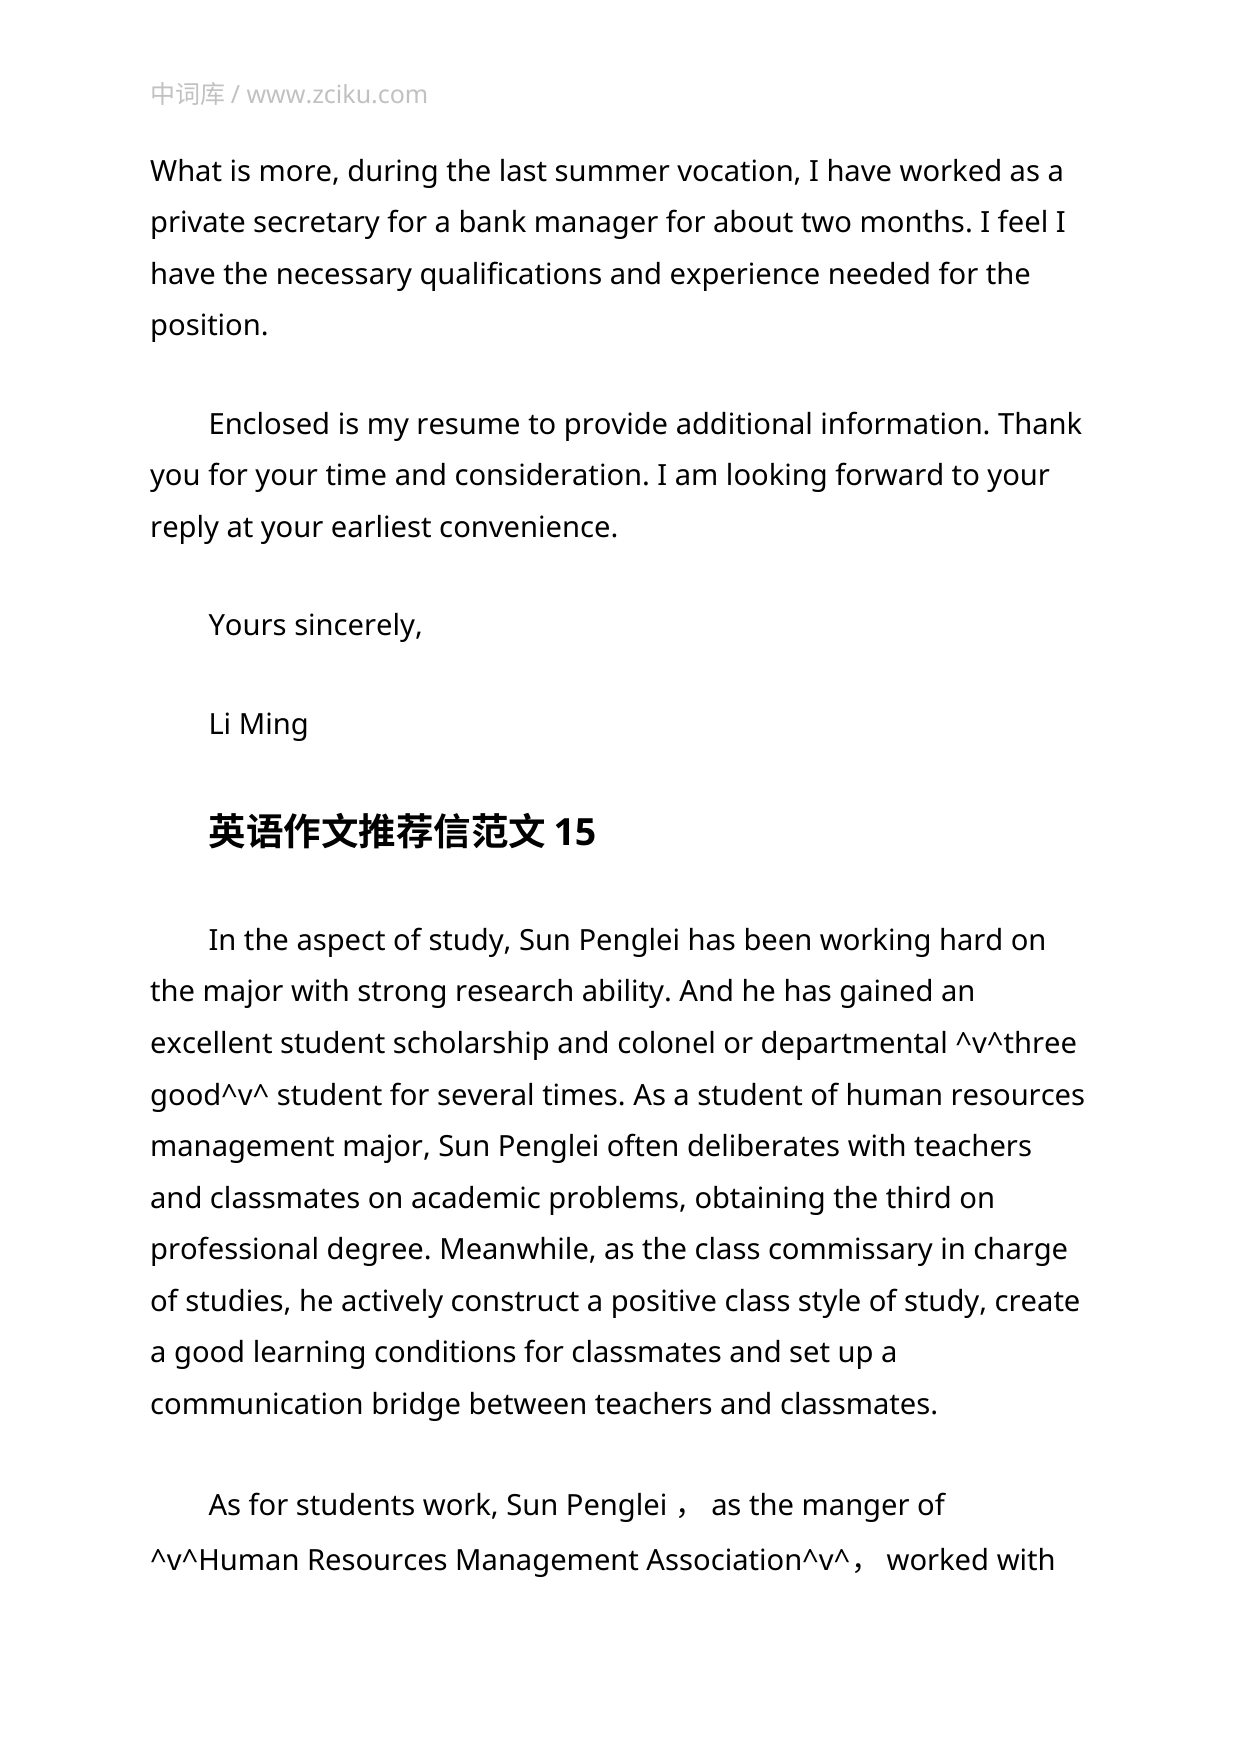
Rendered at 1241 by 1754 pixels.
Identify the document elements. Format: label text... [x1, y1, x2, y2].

text In the aspect of study, Sun Penglei has been working hard on the major with strong research ability. And he has gained an excellent student scholarship and colonel or departmental ^v^three good^v^ student for several times. As a student of human resources management major, Sun Penglei often deliberates with teachers and classmates on academic problems, obtaining the third on professional degree. Meanwhile, as the class commissary in charge of studies, he actively construct a positive class style of study, create a good learning conditions for classmates and set up a communication bridge between teachers and classmates. [150, 919, 1090, 1423]
text 英语作文推荐信范文15 [150, 802, 1090, 856]
text Yours sincerely, [150, 605, 1090, 644]
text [150, 1482, 1090, 1579]
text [150, 150, 1090, 344]
text Li Ming [150, 703, 1090, 743]
text Enclosed is my resume to provide additional information. Thank you for your time and consideration. I am looking forward to your reply at your earliest convenience. [150, 403, 1090, 546]
